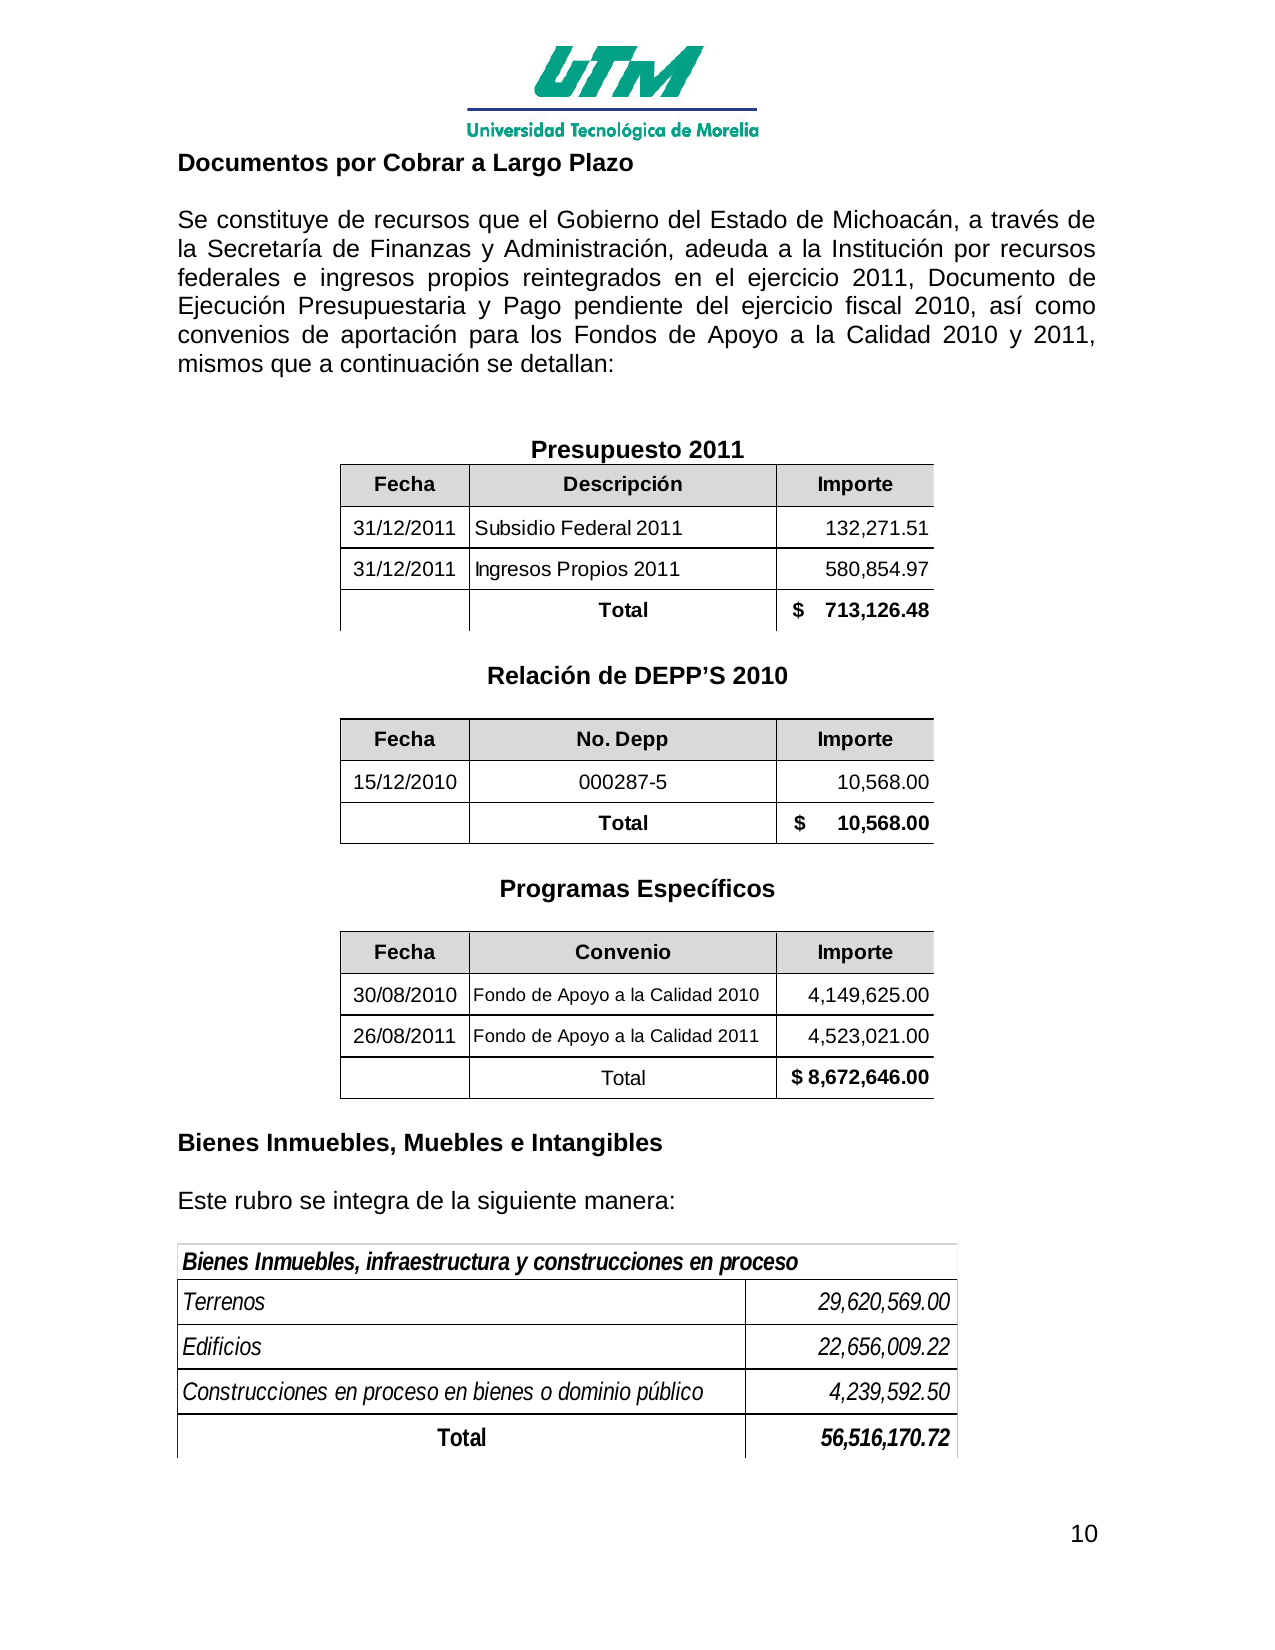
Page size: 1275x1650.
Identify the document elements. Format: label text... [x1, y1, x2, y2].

text Bienes Inmuebles, Muebles e Intangibles [177, 1128, 1098, 1157]
text Este rubro se integra de la siguiente manera: [177, 1186, 1098, 1214]
text Se constituye de recursos que el Gobierno del Estado de Michoacán, a través de la Secretaría de Finanzas y Administración, adeuda a la Institución por recursos federales e ingresos propios reintegrados en el ejercicio 2011, Documento de Ejecución Presupuestaria y Pago pendiente del ejercicio fiscal 2010, así como convenios de aportación para los Fondos de Apoyo a la Calidad 2010 y 2011, mismos que a continuación se detallan: [177, 205, 1098, 378]
text Programas Específicos [177, 874, 1098, 902]
text Presupuesto 2011 [177, 435, 1098, 464]
text Documentos por Cobrar a Largo Plazo [177, 148, 1098, 176]
picture [467, 46, 759, 141]
text Relación de DEPP’S 2010 [177, 661, 1098, 689]
